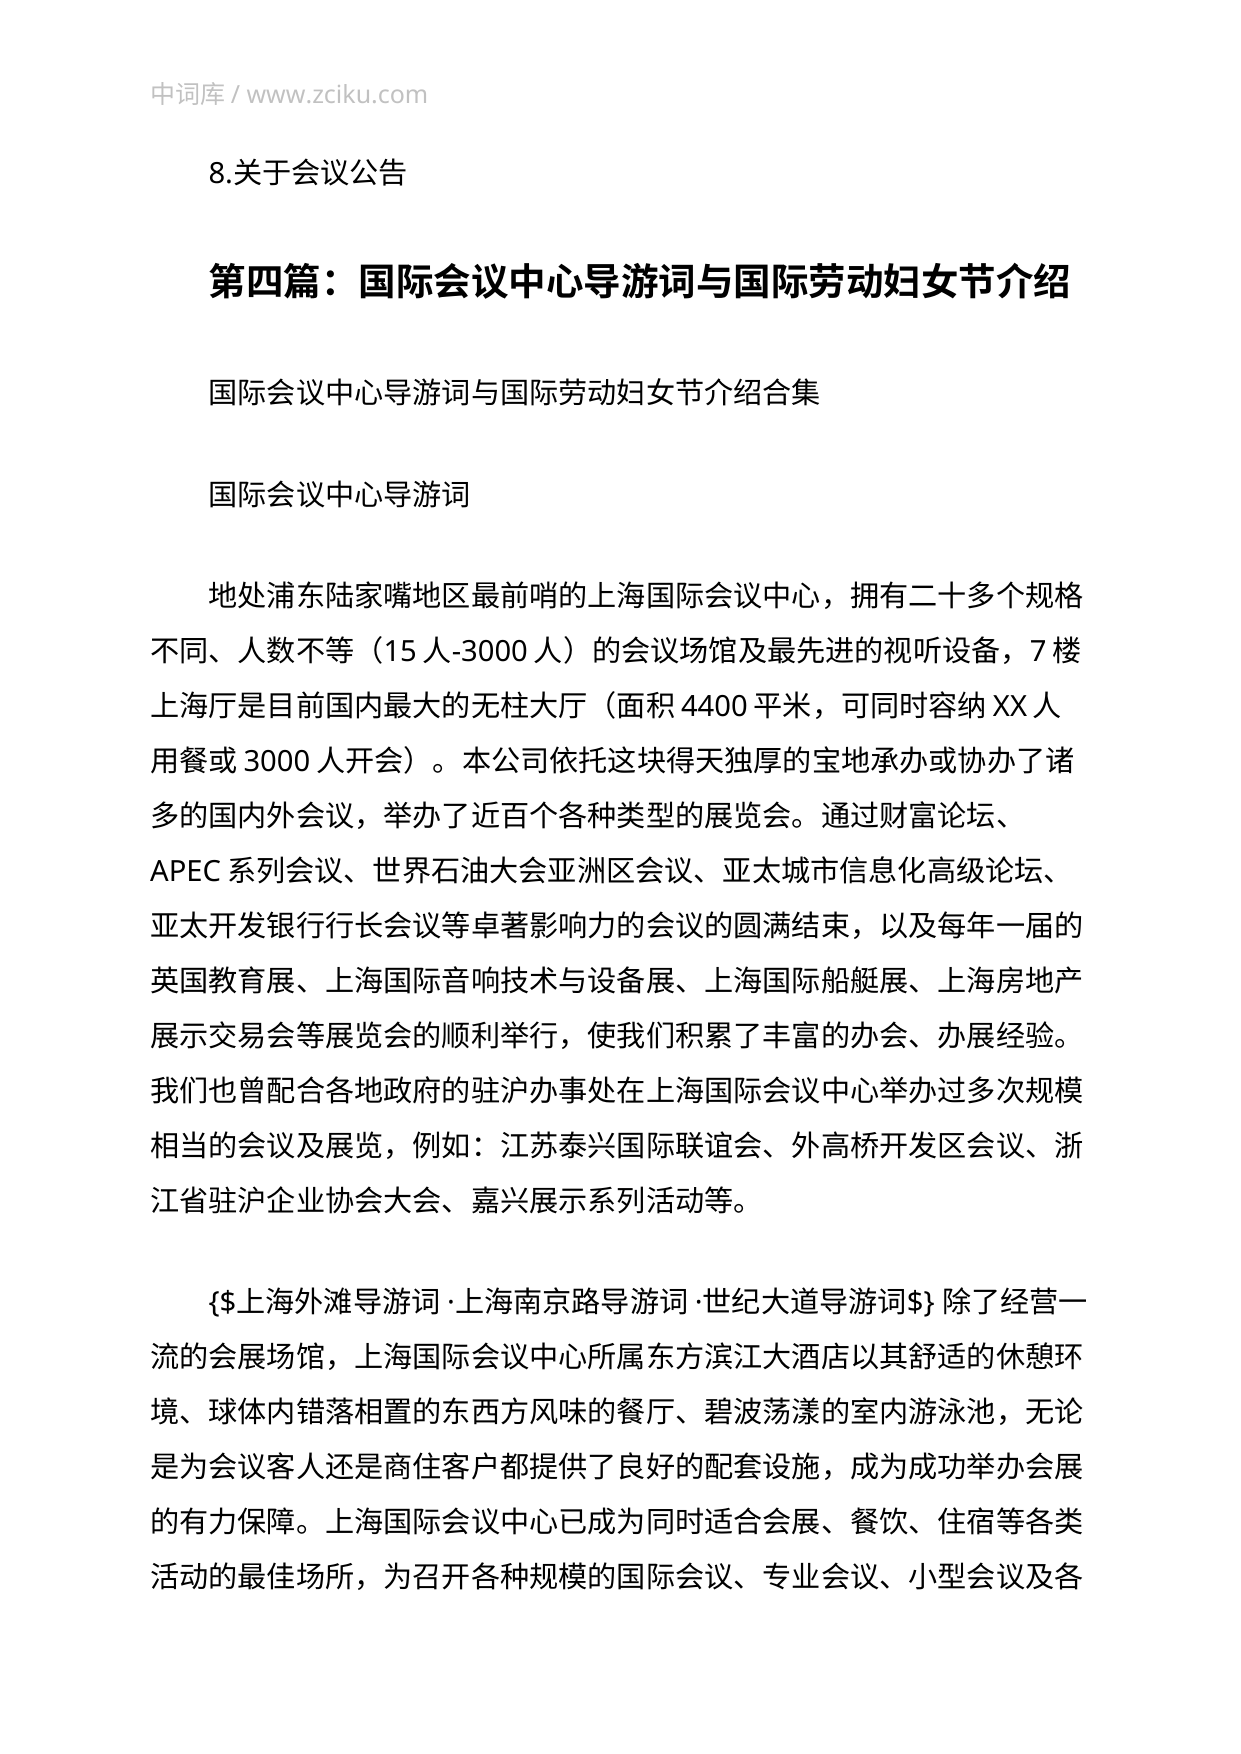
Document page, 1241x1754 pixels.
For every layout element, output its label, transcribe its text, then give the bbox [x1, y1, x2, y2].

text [150, 1279, 1090, 1596]
text 第四篇：国际会议中心导游词与国际劳动妇女节介绍 [150, 252, 1090, 306]
text 国际会议中心导游词与国际劳动妇女节介绍合集 [150, 369, 1090, 412]
text 8.关于会议公告 [150, 150, 1090, 192]
text 地处浦东陆家嘴地区最前哨的上海国际会议中心，拥有二十多个规格不同、人数不等（15人-3000人）的会议场馆及最先进的视听设备，7楼上海厅是目前国内最大的无柱大厅（面积4400平米，可同时容纳XX人用餐或3000人开会）。本公司依托这块得天独厚的宝地承办或协办了诸多的国内外会议，举办了近百个各种类型的展览会。通过财富论坛、APEC系列会议、世界石油大会亚洲区会议、亚太城市信息化高级论坛、亚太开发银行行长会议等卓著影响力的会议的圆满结束，以及每年一届的英国教育展、上海国际音响技术与设备展、上海国际船艇展、上海房地产展示交易会等展览会的顺利举行，使我们积累了丰富的办会、办展经验。我们也曾配合各地政府的驻沪办事处在上海国际会议中心举办过多次规模相当的会议及展览，例如：江苏泰兴国际联谊会、外高桥开发区会议、浙江省驻沪企业协会大会、嘉兴展示系列活动等。 [150, 573, 1090, 1219]
text 国际会议中心导游词 [150, 471, 1090, 513]
